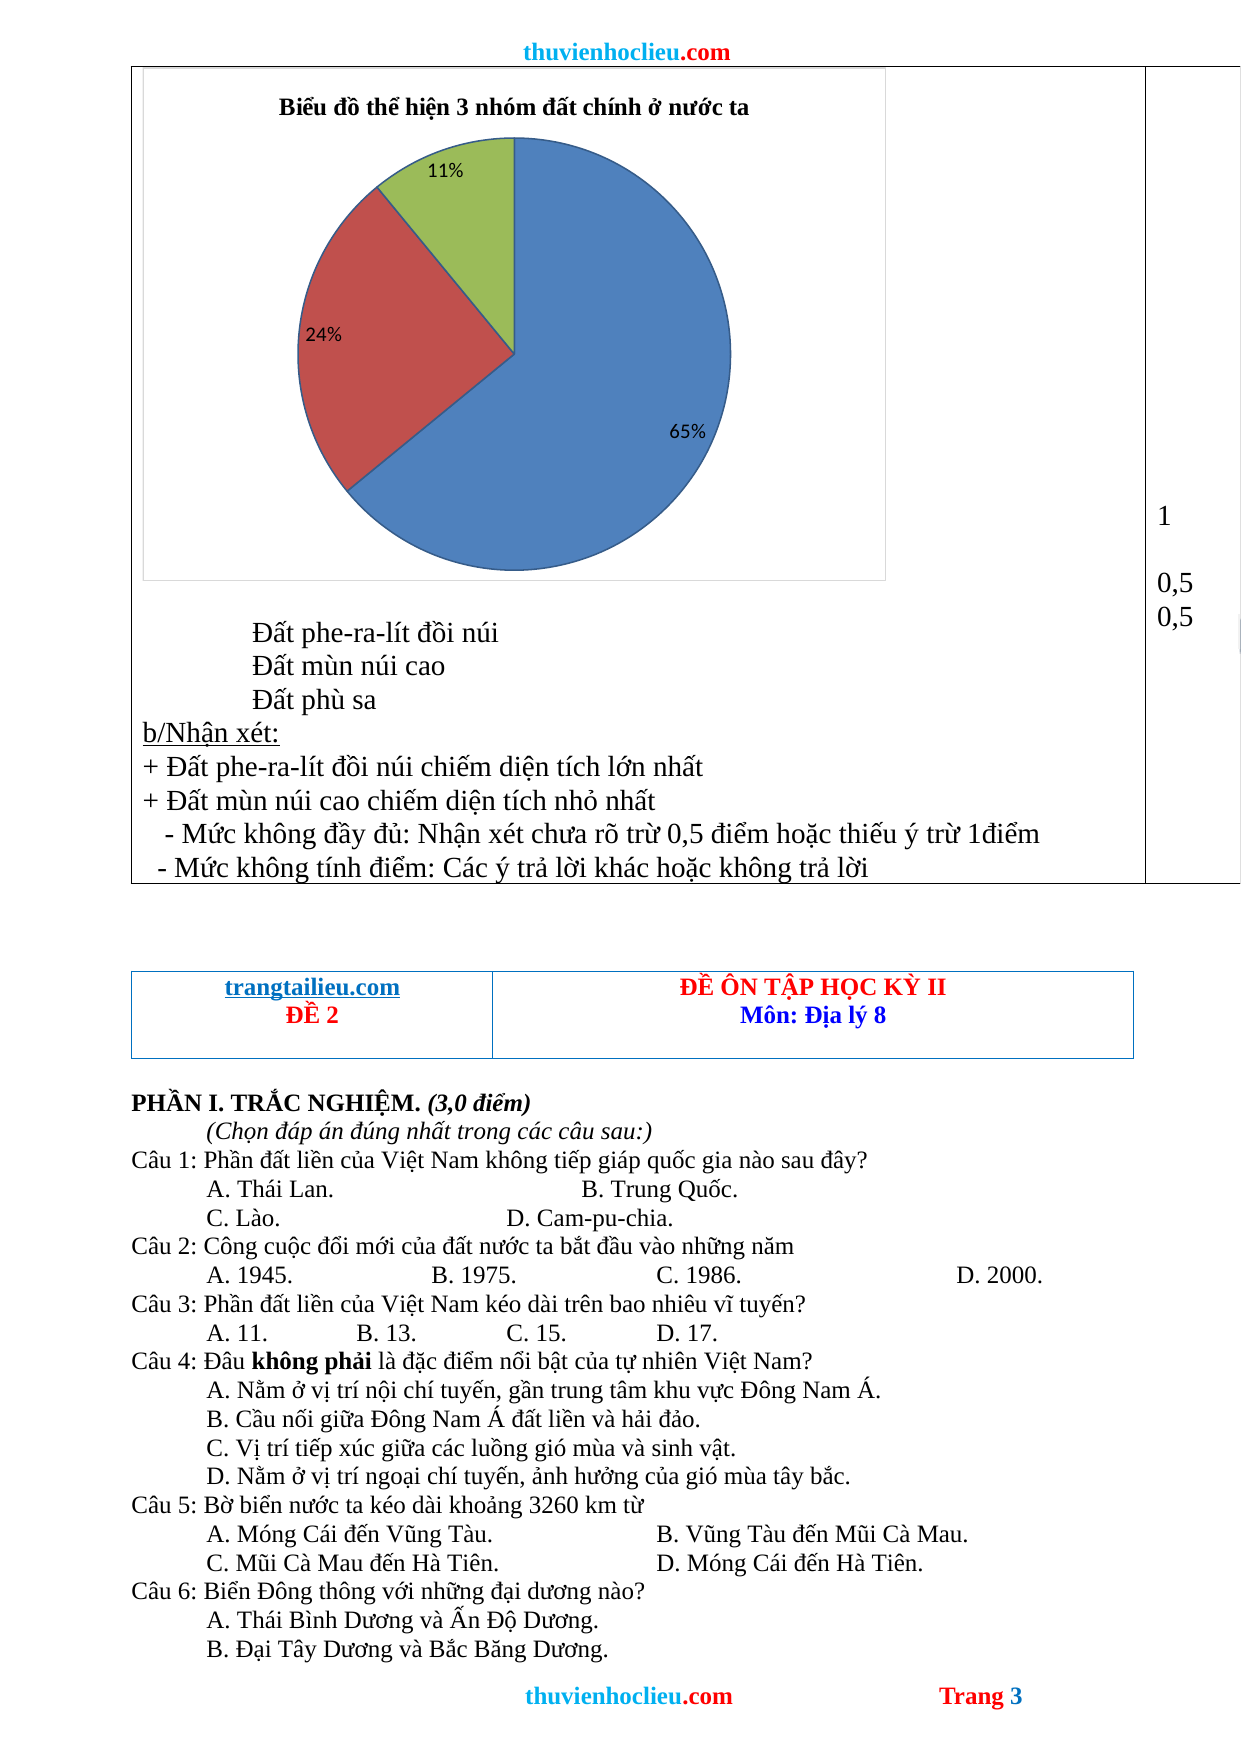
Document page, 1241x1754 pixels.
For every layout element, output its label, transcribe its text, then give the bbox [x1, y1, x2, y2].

table_cell 1 1 0,5 0,5 [1146, 67, 1240, 883]
text Câu 4: Đâu không phải là đặc điểm nổi bật của tự nhiên Việt Nam? [131, 1346, 1122, 1375]
text Câu 5: Bờ biển nước ta kéo dài khoảng 3260 km từ [131, 1490, 1122, 1519]
table_header ĐỀ ÔN TẬP HỌC KỲ II Môn: Địa lý 8 [493, 972, 1133, 1058]
text C. Mũi Cà Mau đến Hà Tiên. D. Móng Cái đến Hà Tiên. [131, 1548, 1122, 1576]
text C. Lào. D. Cam-pu-chia. [131, 1203, 1122, 1231]
text (Chọn đáp án đúng nhất trong các câu sau:) [131, 1116, 1122, 1145]
table_header trangtailieu.com ĐỀ 2 [132, 972, 492, 1058]
text A. Thái Lan. B. Trung Quốc. [131, 1174, 1122, 1203]
text Câu 6: Biển Đông thông với những đại dương nào? [131, 1576, 1122, 1605]
text A. 1945. B. 1975. C. 1986. D. 2000. [131, 1260, 1122, 1289]
text A. Thái Bình Dương và Ấn Độ Dương. [131, 1605, 1122, 1634]
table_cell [132, 67, 1145, 883]
text A. Móng Cái đến Vũng Tàu. B. Vũng Tàu đến Mũi Cà Mau. [131, 1519, 1122, 1548]
text D. Nằm ở vị trí ngoại chí tuyến, ảnh hưởng của gió mùa tây bắc. [131, 1461, 1122, 1490]
text Câu 1: Phần đất liền của Việt Nam không tiếp giáp quốc gia nào sau đây? [131, 1145, 1122, 1174]
text A. Nằm ở vị trí nội chí tuyến, gần trung tâm khu vực Đông Nam Á. [131, 1375, 1122, 1404]
text B. Cầu nối giữa Đông Nam Á đất liền và hải đảo. [131, 1404, 1122, 1433]
text Câu 2: Công cuộc đổi mới của đất nước ta bắt đầu vào những năm [131, 1231, 1122, 1260]
text A. 11. B. 13. C. 15. D. 17. [131, 1318, 1122, 1346]
text B. Đại Tây Dương và Bắc Băng Dương. [131, 1634, 1122, 1663]
text PHẦN I. TRẮC NGHIỆM. (3,0 điểm) [131, 1088, 1122, 1116]
text C. Vị trí tiếp xúc giữa các luồng gió mùa và sinh vật. [131, 1433, 1122, 1461]
text Câu 3: Phần đất liền của Việt Nam kéo dài trên bao nhiêu vĩ tuyến? [131, 1289, 1122, 1318]
